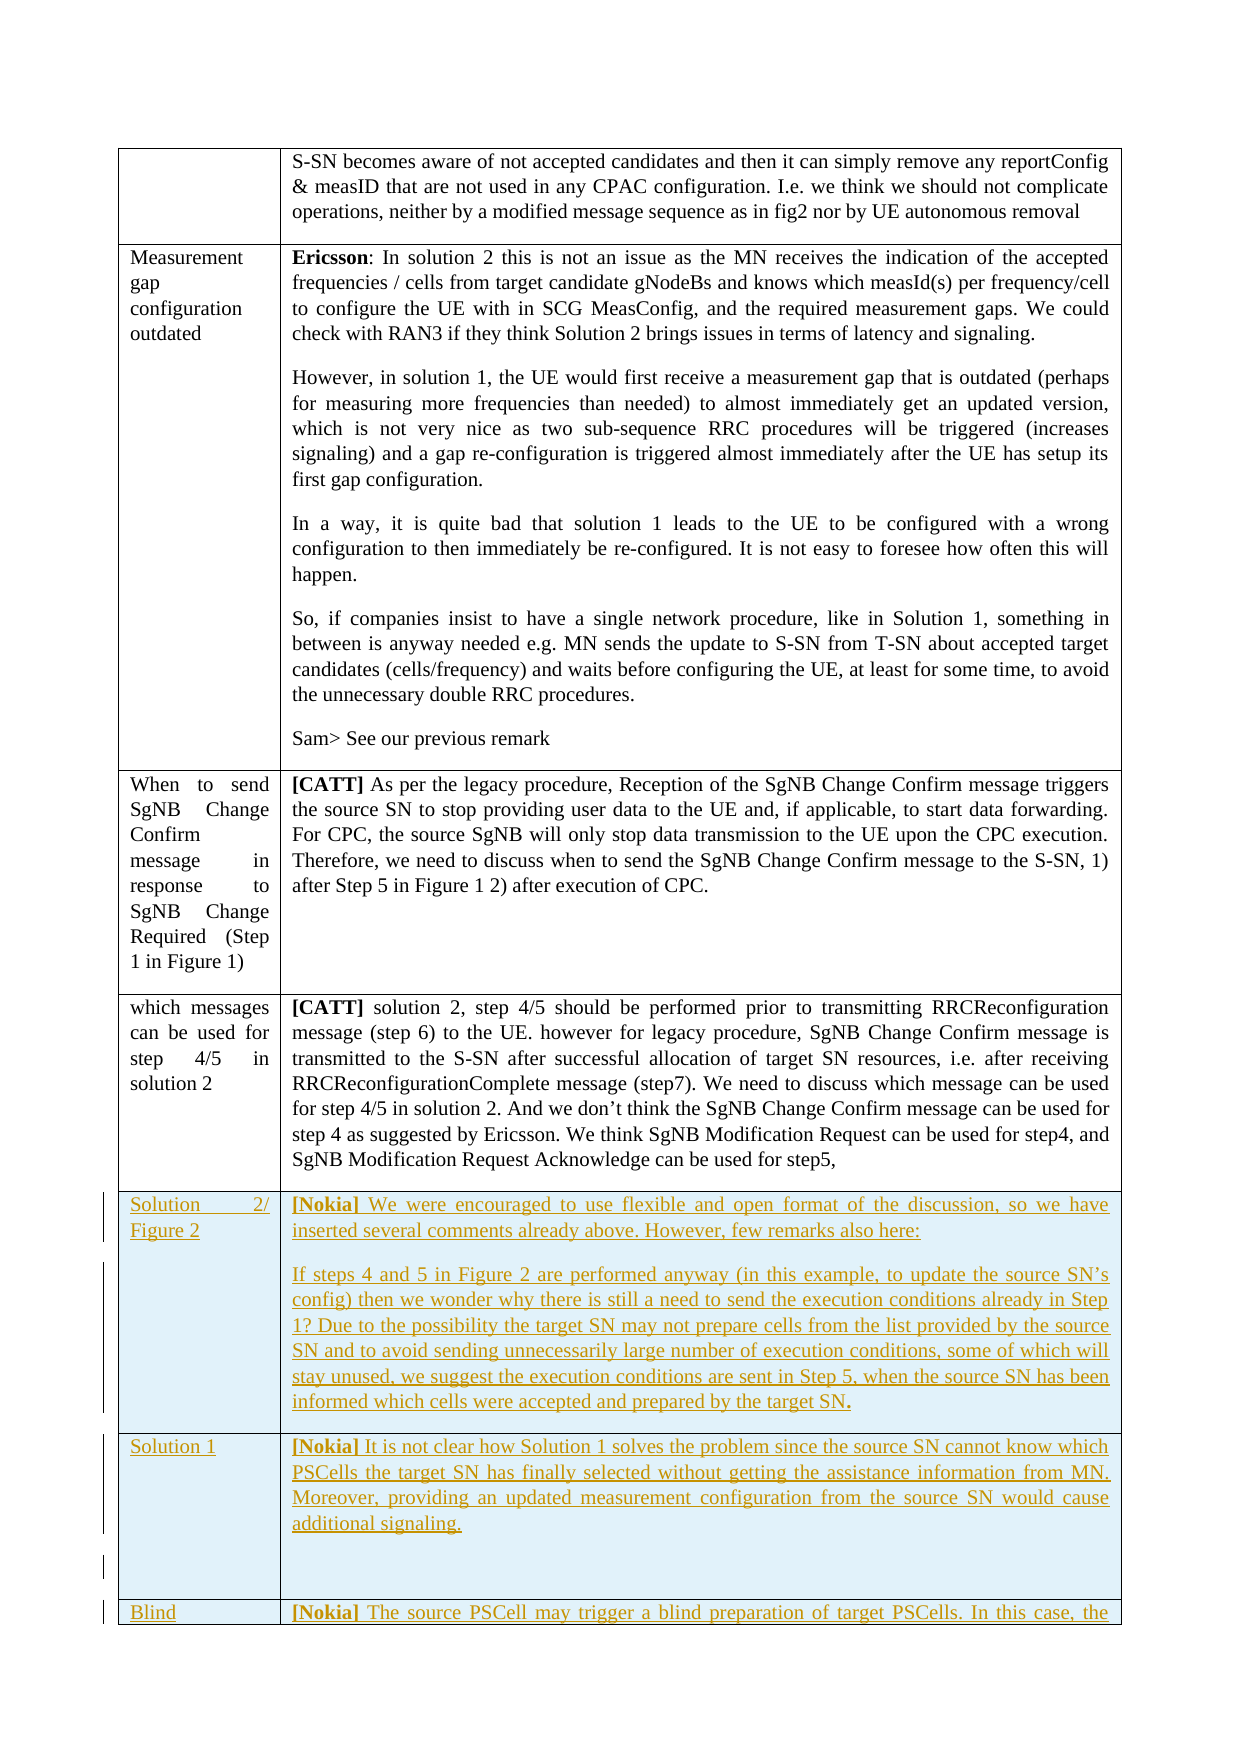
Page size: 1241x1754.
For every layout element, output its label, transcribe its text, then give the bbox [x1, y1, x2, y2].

table_cell which messages can be used for step 4/5 in solution 2 [119, 995, 280, 1191]
table_cell Ericsson: In solution 2 this is not an issue as the MN receives the indication of the accepted frequencies / cells from target candidate gNodeBs and knows which measId(s) per frequency/cell to configure the UE with in SCG MeasConfig, and the required measurement gaps. We could check with RAN3 if they think Solution 2 brings issues in terms of latency and signaling. However, in solution 1, the UE would first receive a measurement gap that is outdated (perhaps for measuring more frequencies than needed) to almost immediately get an updated version, which is not very nice as two sub-sequence RRC procedures will be triggered (increases signaling) and a gap re-configuration is triggered almost immediately after the UE has setup its first gap configuration. In a way, it is quite bad that solution 1 leads to the UE to be configured with a wrong configuration to then immediately be re-configured. It is not easy to foresee how often this will happen. So, if companies insist to have a single network procedure, like in Solution 1, something in between is anyway needed e.g. MN sends the update to S-SN from T-SN about accepted target candidates (cells/frequency) and waits before configuring the UE, at least for some time, to avoid the unnecessary double RRC procedures. Sam> See our previous remark [281, 245, 1121, 770]
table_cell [119, 149, 280, 243]
table_cell [CATT] solution 2, step 4/5 should be performed prior to transmitting RRCReconfiguration message (step 6) to the UE. however for legacy procedure, SgNB Change Confirm message is transmitted to the S-SN after successful allocation of target SN resources, i.e. after receiving RRCReconfigurationComplete message (step7). We need to discuss which message can be used for step 4/5 in solution 2. And we don’t think the SgNB Change Confirm message can be used for step 4 as suggested by Ericsson. We think SgNB Modification Request can be used for step4, and SgNB Modification Request Acknowledge can be used for step5, [281, 995, 1121, 1191]
table_cell When to send SgNB Change Confirm message in response to SgNB Change Required (Step 1 in Figure 1) [119, 771, 280, 993]
table_cell Measurement gap configuration outdated [119, 245, 280, 770]
table_cell [CATT] As per the legacy procedure, Reception of the SgNB Change Confirm message triggers the source SN to stop providing user data to the UE and, if applicable, to start data forwarding. For CPC, the source SgNB will only stop data transmission to the UE upon the CPC execution. Therefore, we need to discuss when to send the SgNB Change Confirm message to the S-SN, 1) after Step 5 in Figure 1 2) after execution of CPC. [281, 771, 1121, 993]
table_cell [281, 149, 1121, 243]
